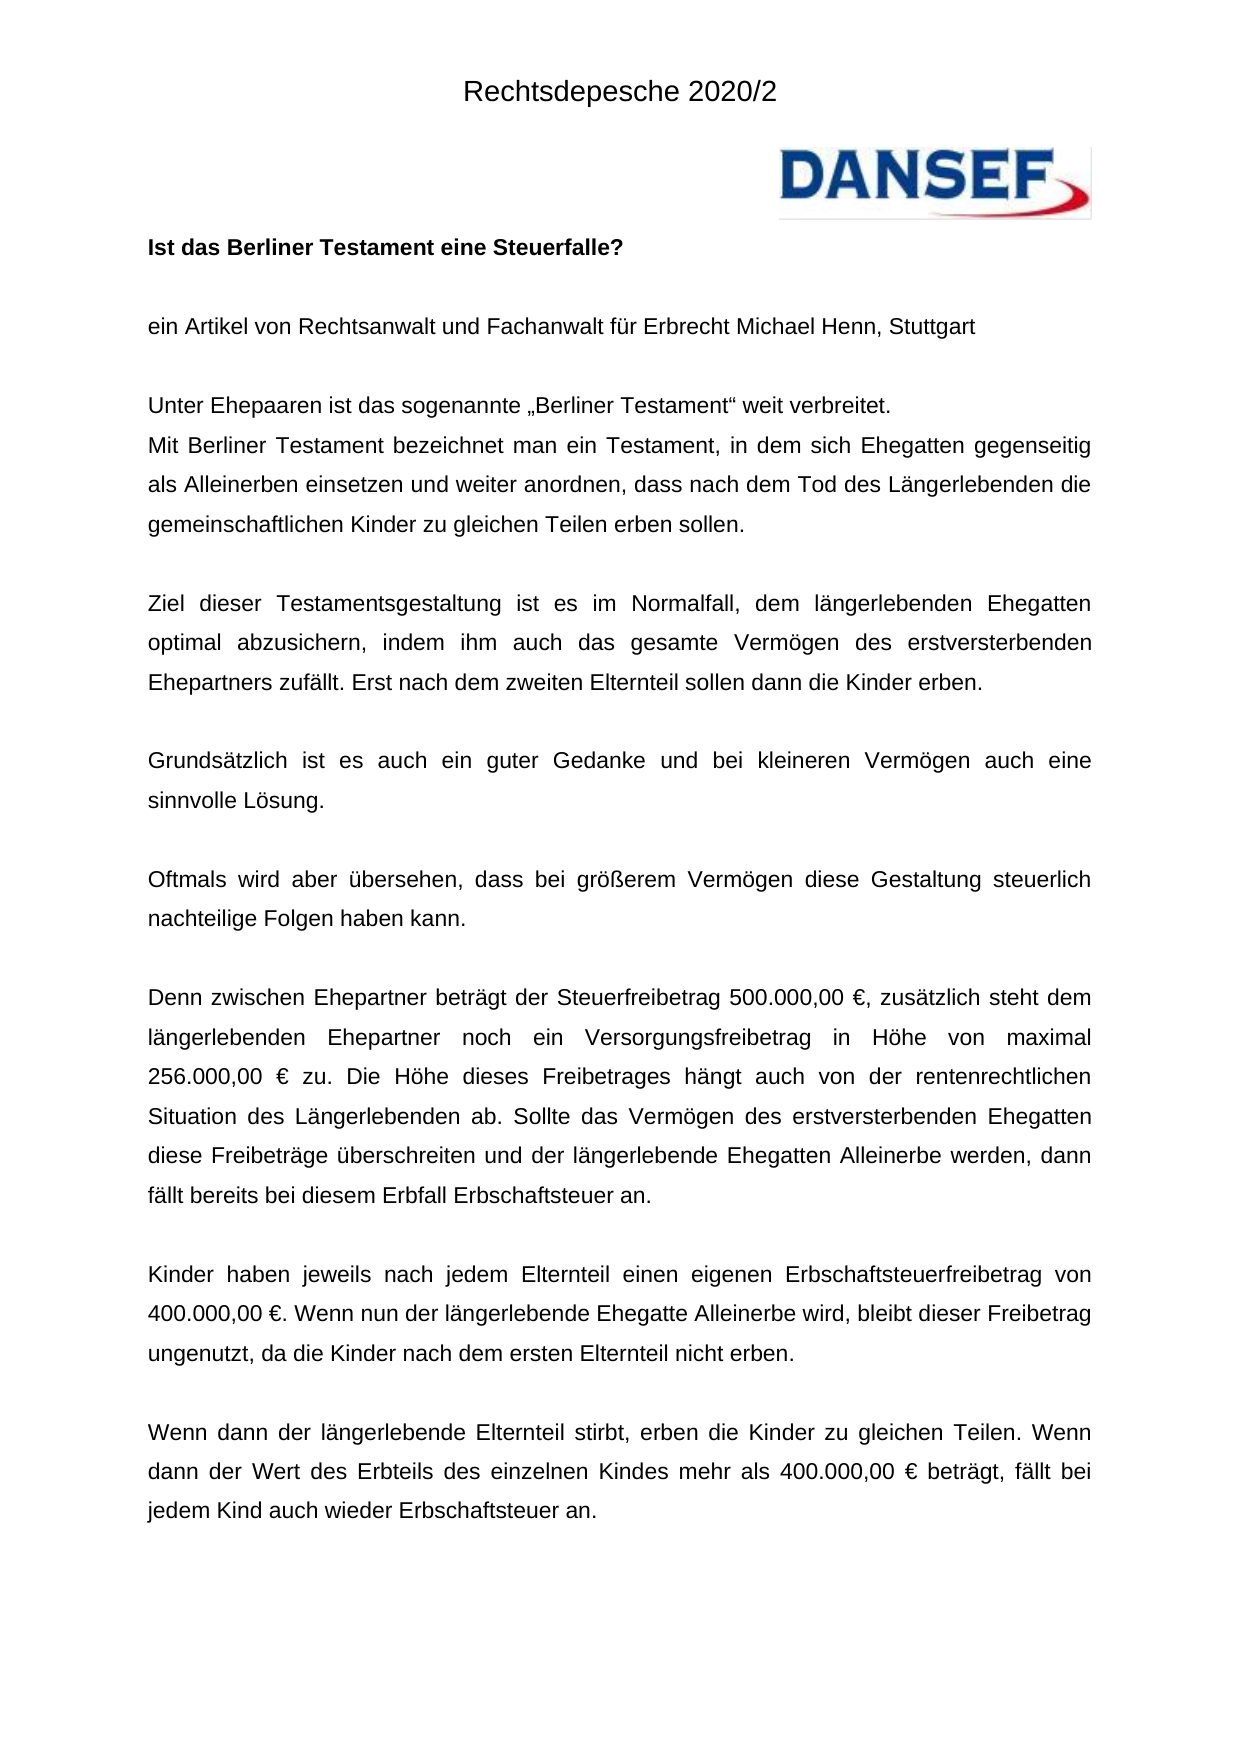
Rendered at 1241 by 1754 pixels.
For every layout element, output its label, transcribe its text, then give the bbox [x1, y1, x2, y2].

text Grundsätzlich ist es auch ein guter Gedanke und bei kleineren Vermögen auch eine sinnvolle Lösung. [148, 747, 1092, 813]
text Oftmals wird aber übersehen, dass bei größerem Vermögen diese Gestaltung steuerlich nachteilige Folgen haben kann. [148, 866, 1092, 932]
text Mit Berliner Testament bezeichnet man ein Testament, in dem sich Ehegatten gegenseitig als Alleinerben einsetzen und weiter anordnen, dass nach dem Tod des Längerlebenden die gemeinschaftlichen Kinder zu gleichen Teilen erben sollen. [148, 432, 1092, 537]
text ein Artikel von Rechtsanwalt und Fachanwalt für Erbrecht Michael Henn, Stuttgart [148, 313, 1092, 339]
text Ziel dieser Testamentsgestaltung ist es im Normalfall, dem längerlebenden Ehegatten optimal abzusichern, indem ihm auch das gesamte Vermögen des erstversterbenden Ehepartners zufällt. Erst nach dem zweiten Elternteil sollen dann die Kinder erben. [148, 589, 1092, 695]
text Kinder haben jeweils nach jedem Elternteil einen eigenen Erbschaftsteuerfreibetrag von 400.000,00 €. Wenn nun der längerlebende Ehegatte Alleinerbe wird, bleibt dieser Freibetrag ungenutzt, da die Kinder nach dem ersten Elternteil nicht erben. [148, 1261, 1092, 1366]
text Ist das Berliner Testament eine Steuerfalle? [148, 234, 1092, 261]
text Wenn dann der längerlebende Elternteil stirbt, erben die Kinder zu gleichen Teilen. Wenn dann der Wert des Erbteils des einzelnen Kindes mehr als 400.000,00 € beträgt, fällt bei jedem Kind auch wieder Erbschaftsteuer an. [148, 1418, 1092, 1524]
text Unter Ehepaaren ist das sogenannte „Berliner Testament“ weit verbreitet. [148, 392, 1092, 418]
picture [778, 147, 1093, 221]
text Denn zwischen Ehepartner beträgt der Steuerfreibetrag 500.000,00 €, zusätzlich steht dem längerlebenden Ehepartner noch ein Versorgungsfreibetrag in Höhe von maximal 256.000,00 € zu. Die Höhe dieses Freibetrages hängt auch von der rentenrechtlichen Situation des Längerlebenden ab. Sollte das Vermögen des erstversterbenden Ehegatten diese Freibeträge überschreiten und der längerlebende Ehegatten Alleinerbe werden, dann fällt bereits bei diesem Erbfall Erbschaftsteuer an. [148, 984, 1092, 1208]
